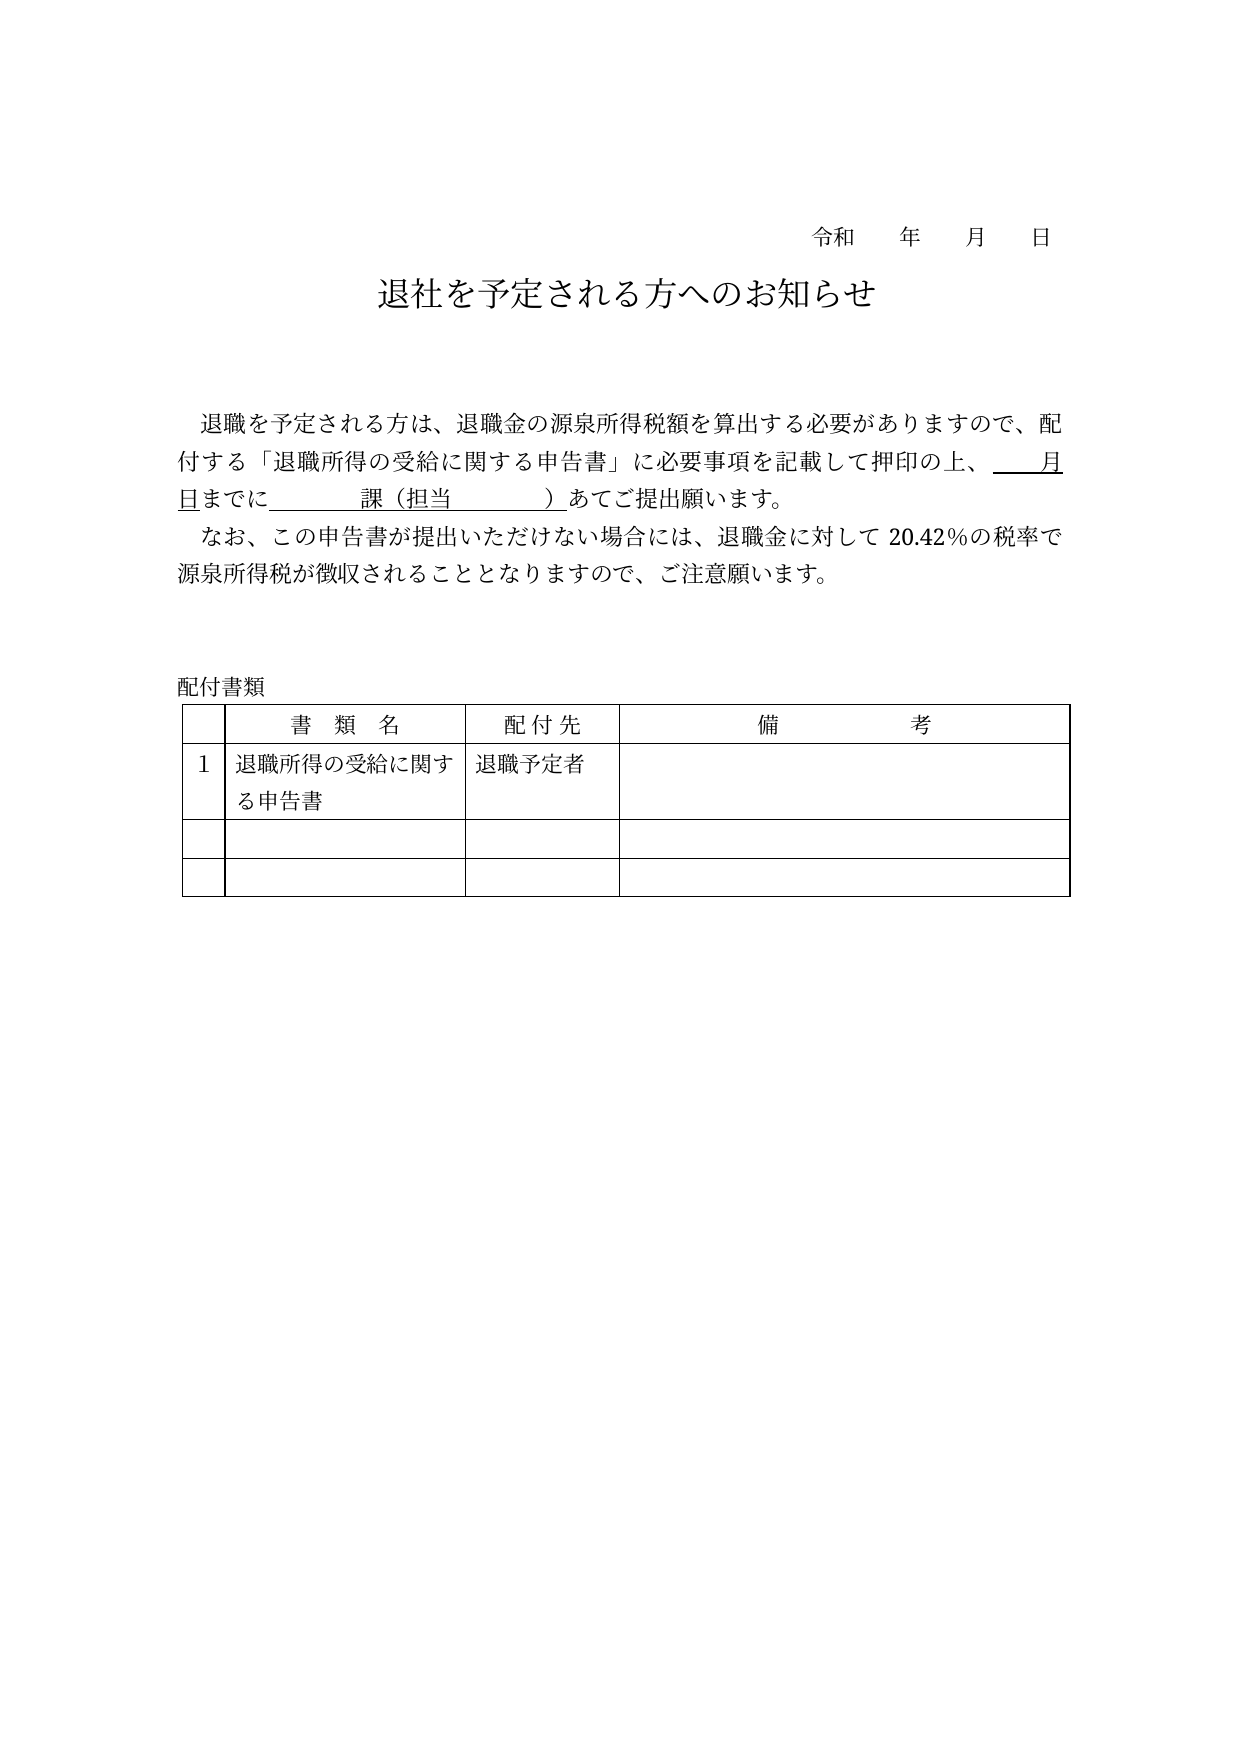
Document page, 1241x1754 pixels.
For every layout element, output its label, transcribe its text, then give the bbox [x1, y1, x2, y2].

table_cell [226, 820, 465, 857]
table_cell [226, 859, 465, 896]
text なお、この申告書が提出いただけない場合には、退職金に対して20.42％の税率で源泉所得税が徴収されることとなりますので、ご注意願います。 [177, 517, 1063, 592]
table_header 備 考 [620, 705, 1069, 743]
table_cell 退職所得の受給に関する申告書 [226, 744, 465, 819]
table_cell [620, 744, 1069, 819]
text 退社を予定される方へのお知らせ [177, 254, 1063, 329]
table_cell [466, 859, 619, 896]
table_cell [620, 859, 1069, 896]
table_header [183, 705, 224, 743]
table_header 配 付 先 [466, 705, 619, 743]
text 退職を予定される方は、退職金の源泉所得税額を算出する必要がありますので、配付する「退職所得の受給に関する申告書」に必要事項を記載して押印の上、 月 日までに 課（担当 ）あてご提出願います。 [177, 404, 1063, 517]
table_cell [620, 820, 1069, 857]
text 配付書類 [177, 667, 1063, 704]
table_header 書 類 名 [226, 705, 465, 743]
table_cell [183, 859, 224, 896]
table_cell [183, 820, 224, 857]
table_cell 退職予定者 [466, 744, 619, 819]
text 令和 年 月 日 [177, 217, 1063, 254]
table_cell [466, 820, 619, 857]
table_cell １ [183, 744, 224, 819]
